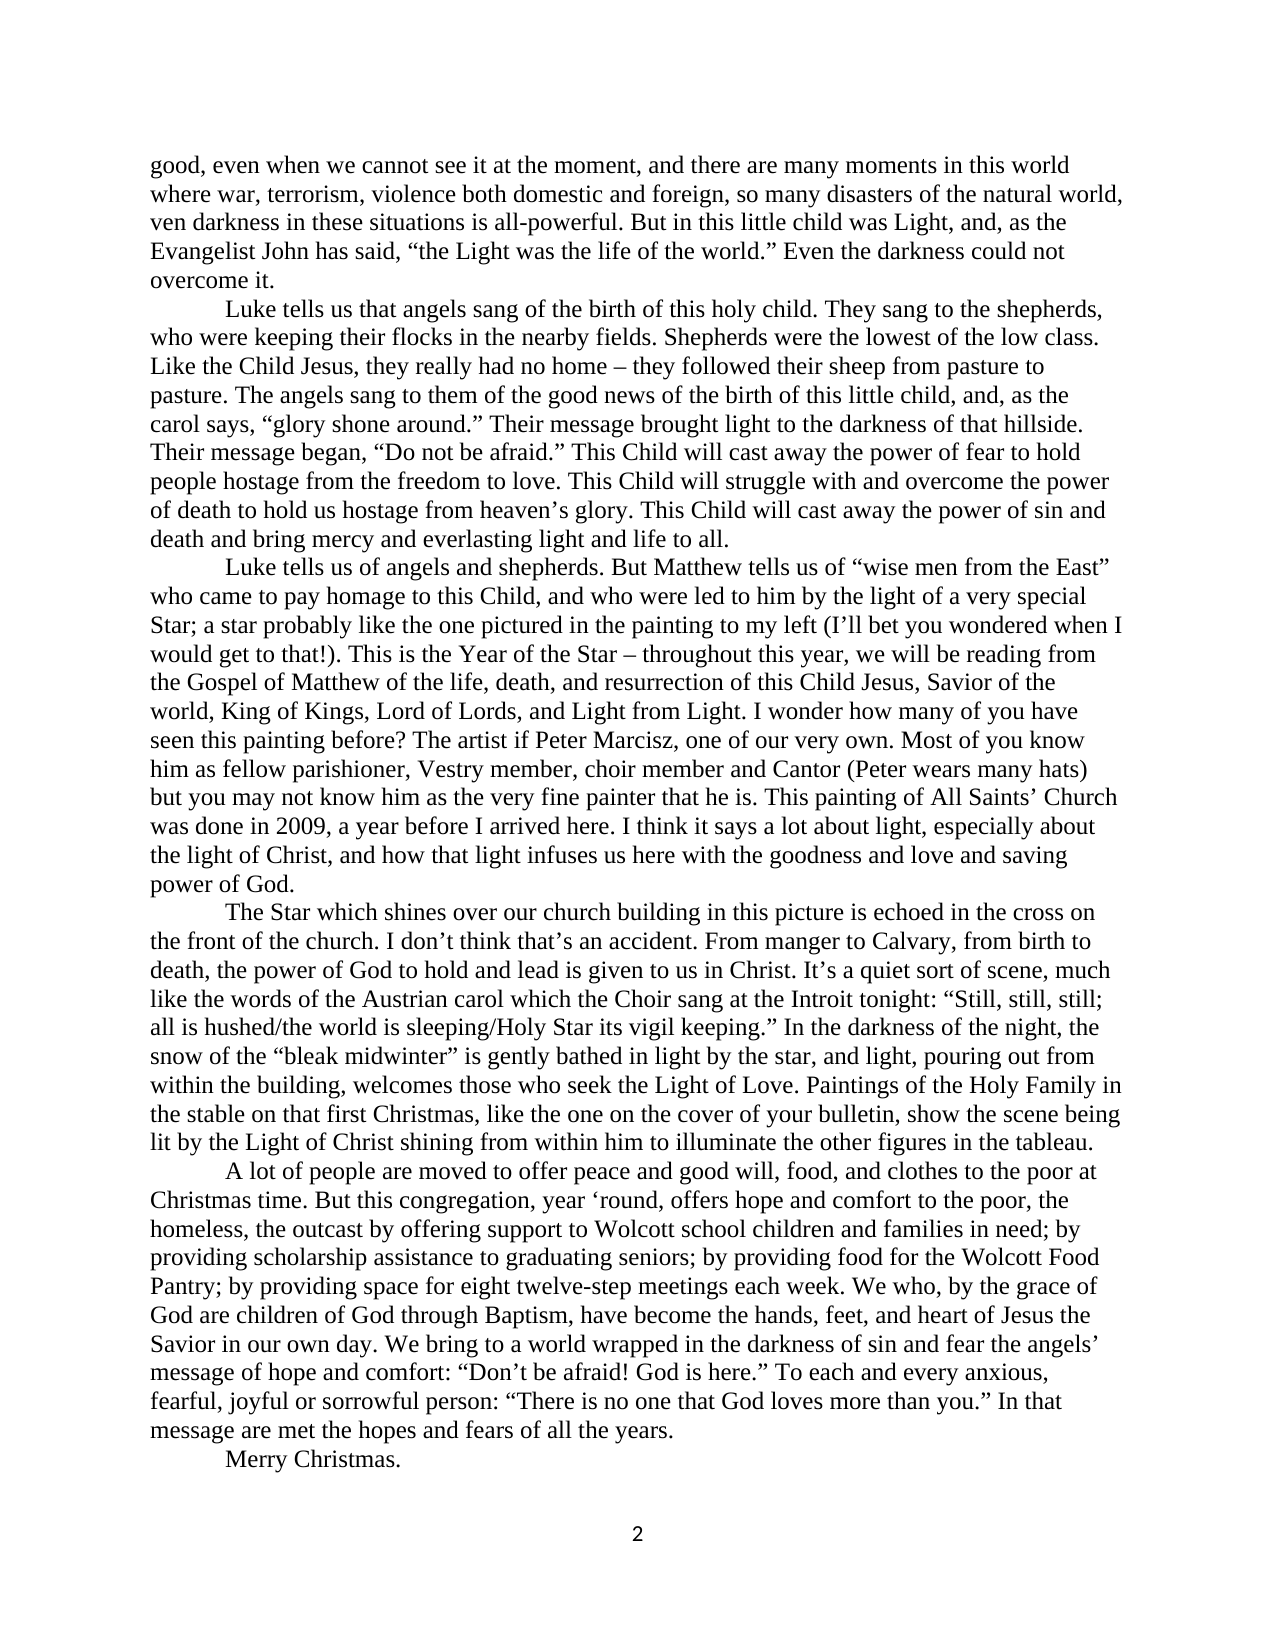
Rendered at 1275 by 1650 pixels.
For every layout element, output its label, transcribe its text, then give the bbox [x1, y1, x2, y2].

text Merry Christmas. [150, 1444, 1125, 1472]
text Luke tells us that angels sang of the birth of this holy child. They sang to the shepherds, who were keeping their flocks in the nearby fields. Shepherds were the lowest of the low class. Like the Child Jesus, they really had no home – they followed their sheep from pasture to pasture. The angels sang to them of the good news of the birth of this little child, and, as the carol says, “glory shone around.” Their message brought light to the darkness of that hillside. Their message began, “Do not be afraid.” This Child will cast away the power of fear to hold people hostage from the freedom to love. This Child will struggle with and overcome the power of death to hold us hostage from heaven’s glory. This Child will cast away the power of sin and death and bring mercy and everlasting light and life to all. [150, 294, 1125, 552]
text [150, 150, 1125, 294]
text Luke tells us of angels and shepherds. But Matthew tells us of “wise men from the East” who came to pay homage to this Child, and who were led to him by the light of a very special Star; a star probably like the one pictured in the painting to my left (I’ll bet you wondered when I would get to that!). This is the Year of the Star – throughout this year, we will be reading from the Gospel of Matthew of the life, death, and resurrection of this Child Jesus, Savior of the world, King of Kings, Lord of Lords, and Light from Light. I wonder how many of you have seen this painting before? The artist if Peter Marcisz, one of our very own. Most of you know him as fellow parishioner, Vestry member, choir member and Cantor (Peter wears many hats) but you may not know him as the very fine painter that he is. This painting of All Saints’ Church was done in 2009, a year before I arrived here. I think it says a lot about light, especially about the light of Christ, and how that light infuses us here with the goodness and love and saving power of God. [150, 552, 1125, 897]
text The Star which shines over our church building in this picture is echoed in the cross on the front of the church. I don’t think that’s an accident. From manger to Calvary, from birth to death, the power of God to hold and lead is given to us in Christ. It’s a quiet sort of scene, much like the words of the Austrian carol which the Choir sang at the Introit tonight: “Still, still, still; all is hushed/the world is sleeping/Holy Star its vigil keeping.” In the darkness of the night, the snow of the “bleak midwinter” is gently bathed in light by the star, and light, pouring out from within the building, welcomes those who seek the Light of Love. Paintings of the Holy Family in the stable on that first Christmas, like the one on the cover of your bulletin, show the scene being lit by the Light of Christ shining from within him to illuminate the other figures in the tableau. [150, 897, 1125, 1156]
text A lot of people are moved to offer peace and good will, food, and clothes to the poor at Christmas time. But this congregation, year ‘round, offers hope and comfort to the poor, the homeless, the outcast by offering support to Wolcott school children and families in need; by providing scholarship assistance to graduating seniors; by providing food for the Wolcott Food Pantry; by providing space for eight twelve-step meetings each week. We who, by the grace of God are children of God through Baptism, have become the hands, feet, and heart of Jesus the Savior in our own day. We bring to a world wrapped in the darkness of sin and fear the angels’ message of hope and comfort: “Don’t be afraid! God is here.” To each and every anxious, fearful, joyful or sorrowful person: “There is no one that God loves more than you.” In that message are met the hopes and fears of all the years. [150, 1156, 1125, 1444]
